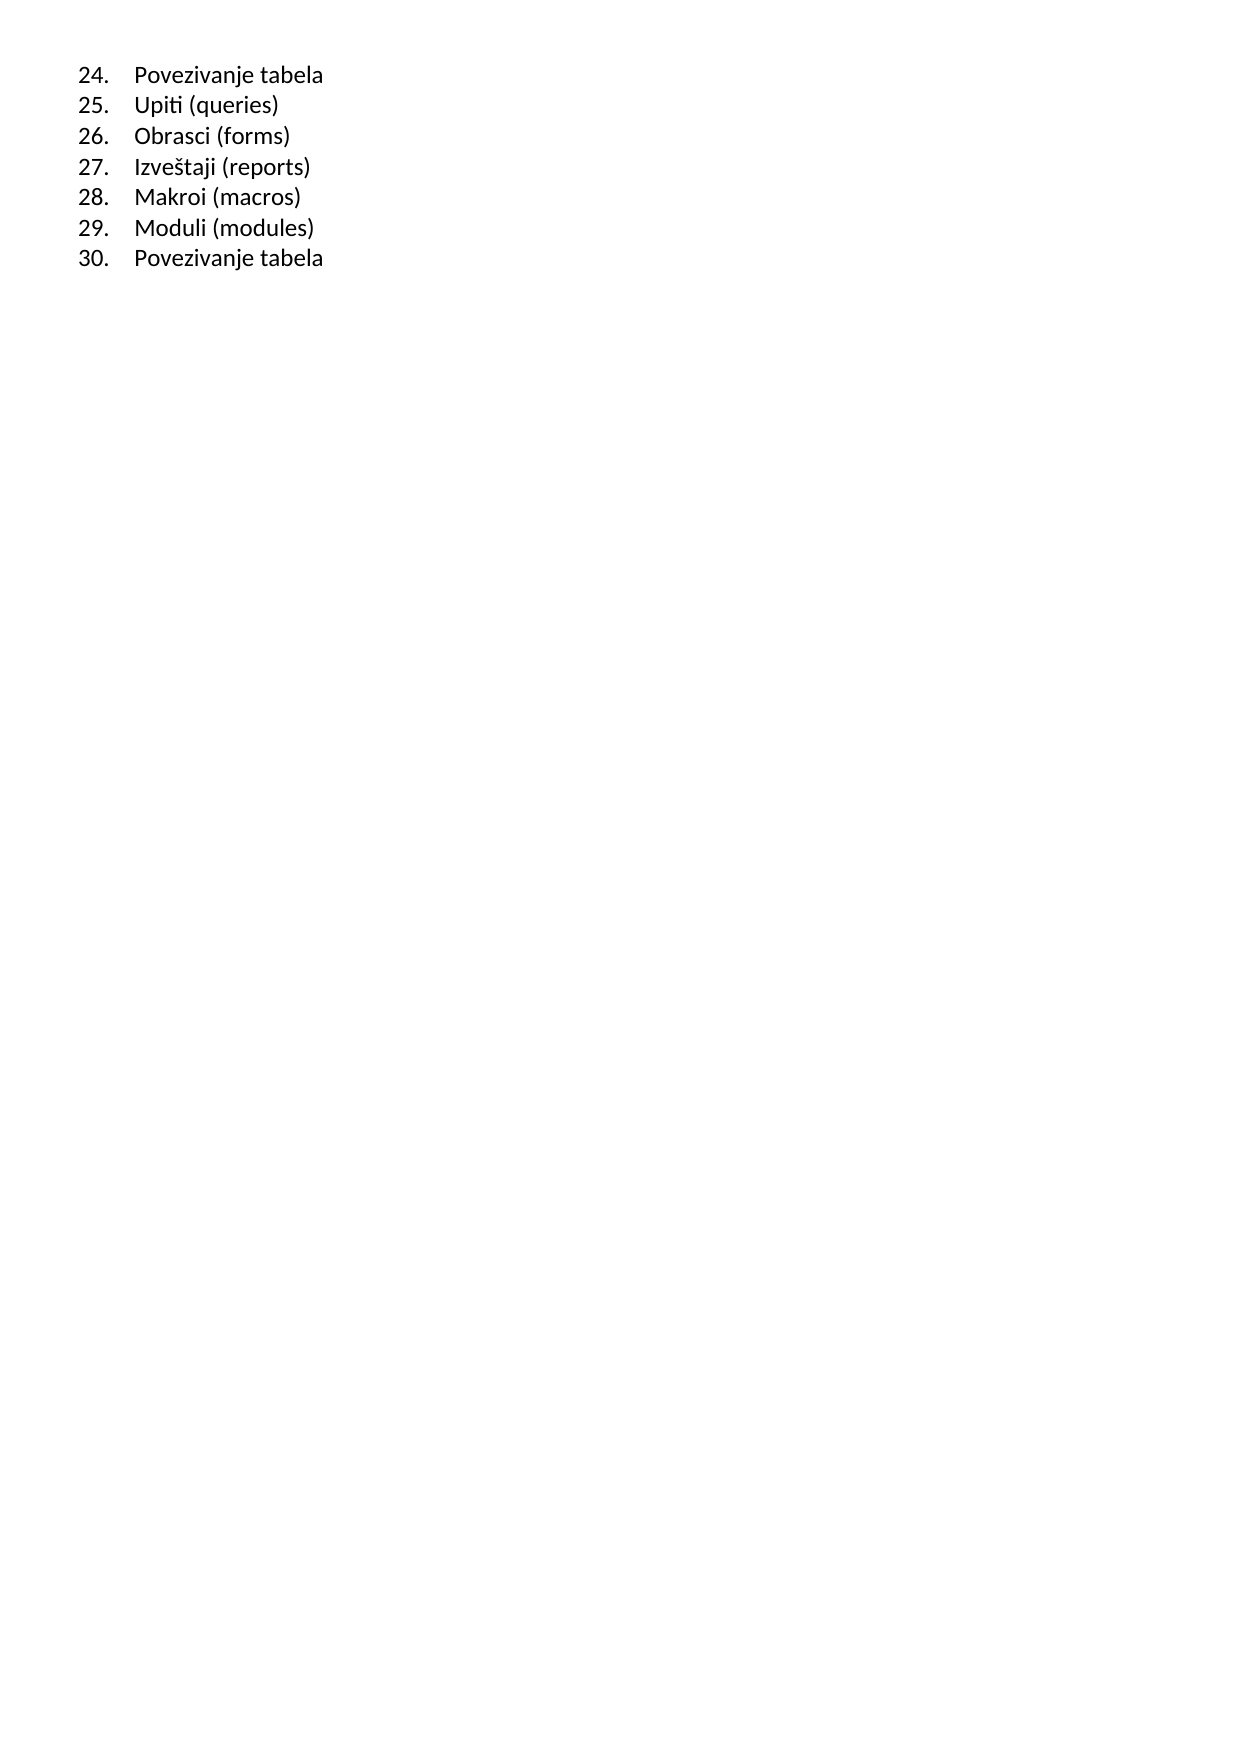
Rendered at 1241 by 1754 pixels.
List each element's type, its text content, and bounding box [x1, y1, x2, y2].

list Povezivanje tabela [59, 242, 1181, 273]
list Moduli (modules) [59, 212, 1181, 242]
list Izveštaji (reports) [59, 151, 1181, 181]
list Upiti (queries) [59, 89, 1181, 120]
list Obrasci (forms) [59, 120, 1181, 151]
list Povezivanje tabela [59, 59, 1181, 89]
list Makroi (macros) [59, 181, 1181, 212]
